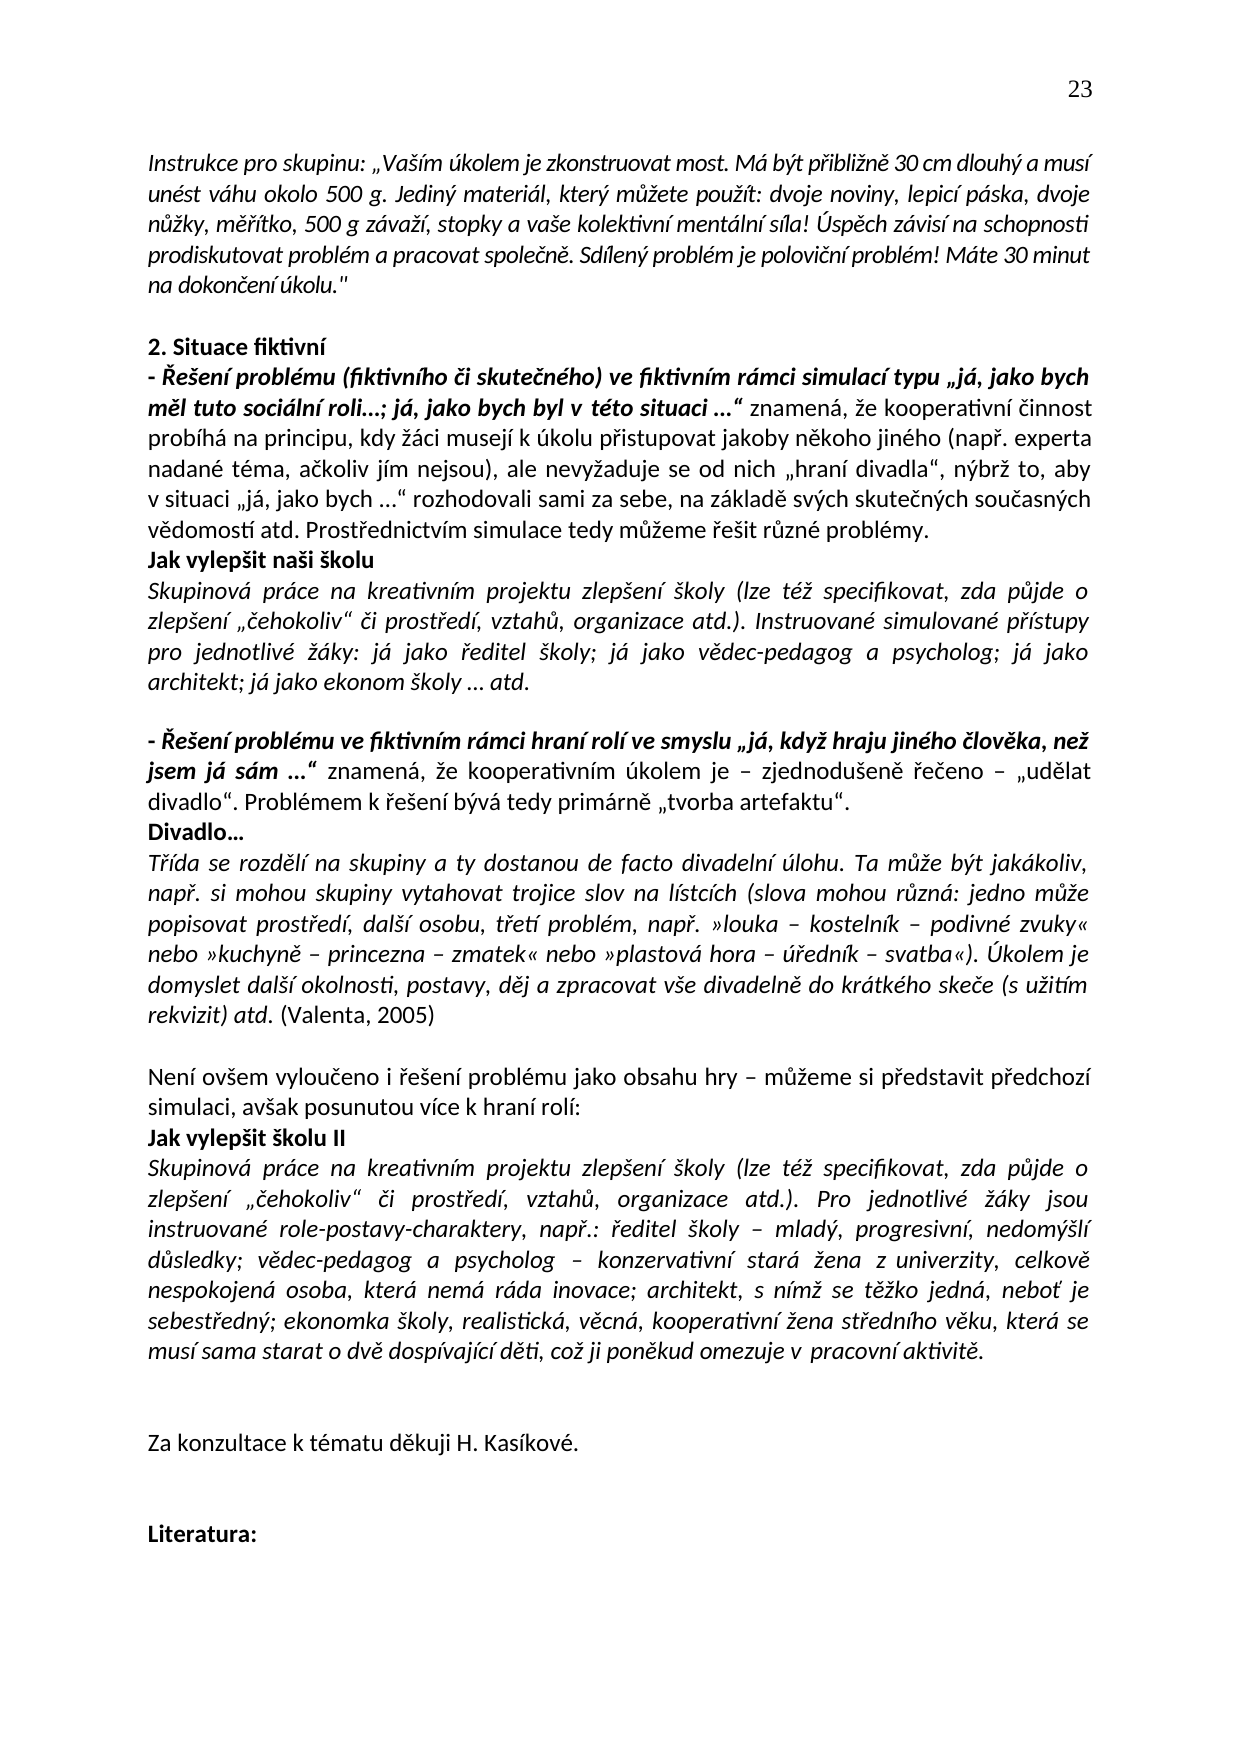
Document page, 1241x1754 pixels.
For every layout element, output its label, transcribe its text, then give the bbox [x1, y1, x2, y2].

text Není ovšem vyloučeno i řešení problému jako obsahu hry ‒ můžeme si představit předchozí simulaci, avšak posunutou více k hraní rolí: [148, 1061, 1093, 1122]
text Skupinová práce na kreativním projektu zlepšení školy (lze též specifikovat, zda půjde o zlepšení „čehokoliv“ či prostředí, vztahů, organizace atd.). Pro jednotlivé žáky jsou instruované role-postavy-charaktery, např.: ředitel školy – mladý, progresivní, nedomýšlí důsledky; vědec-pedagog a psycholog ‒ konzervativní stará žena z univerzity, celkově nespokojená osoba, která nemá ráda inovace; architekt, s nímž se těžko jedná, neboť je sebestředný; ekonomka školy, realistická, věcná, kooperativní žena středního věku, která se musí sama starat o dvě dospívající děti, což ji poněkud omezuje v pracovní aktivitě. [148, 1152, 1093, 1366]
text Za konzultace k tématu děkuji H. Kasíkové. [148, 1427, 1093, 1457]
text - Řešení problému ve fiktivním rámci hraní rolí ve smyslu „já, když hraju jiného člověka, než jsem já sám …“ znamená, že kooperativním úkolem je ‒ zjednodušeně řečeno ‒ „udělat divadlo“. Problémem k řešení bývá tedy primárně „tvorba artefaktu“. [148, 725, 1093, 817]
text 2. Situace fiktivní [148, 331, 1093, 361]
text Instrukce pro skupinu: „Vaším úkolem je zkonstruovat most. Má být přibližně 30 cm dlouhý a musí unést váhu okolo 500 g. Jediný materiál, který můžete použít: dvoje noviny, lepicí páska, dvoje nůžky, měřítko, 500 g závaží, stopky a vaše kolektivní mentální síla! Úspěch závisí na schopnosti prodiskutovat problém a pracovat společně. Sdílený problém je poloviční problém! Máte 30 minut na dokončení úkolu." [148, 148, 1093, 300]
text Třída se rozdělí na skupiny a ty dostanou de facto divadelní úlohu. Ta může být jakákoliv, např. si mohou skupiny vytahovat trojice slov na lístcích (slova mohou různá: jedno může popisovat prostředí, další osobu, třetí problém, např. »louka – kostelník – podivné zvuky« nebo »kuchyně – princezna – zmatek« nebo »plastová hora – úředník – svatba«). Úkolem je domyslet další okolnosti, postavy, děj a zpracovat vše divadelně do krátkého skeče (s užitím rekvizit) atd. (Valenta, 2005) [148, 847, 1093, 1030]
text Divadlo… [148, 817, 1093, 847]
text Skupinová práce na kreativním projektu zlepšení školy (lze též specifikovat, zda půjde o zlepšení „čehokoliv“ či prostředí, vztahů, organizace atd.). Instruované simulované přístupy pro jednotlivé žáky: já jako ředitel školy; já jako vědec-pedagog a psycholog; já jako architekt; já jako ekonom školy … atd. [148, 575, 1093, 697]
text Jak vylepšit naši školu [148, 544, 1093, 575]
text Jak vylepšit školu II [148, 1122, 1093, 1152]
text - Řešení problému (fiktivního či skutečného) ve fiktivním rámci simulací typu „já, jako bych měl tuto sociální roli…; já, jako bych byl v této situaci …“ znamená, že kooperativní činnost probíhá na principu, kdy žáci musejí k úkolu přistupovat jakoby někoho jiného (např. experta nadané téma, ačkoliv jím nejsou), ale nevyžaduje se od nich „hraní divadla“, nýbrž to, aby v situaci „já, jako bych …“ rozhodovali sami za sebe, na základě svých skutečných současných vědomostí atd. Prostřednictvím simulace tedy můžeme řešit různé problémy. [148, 361, 1093, 544]
text Literatura: [148, 1518, 1093, 1549]
